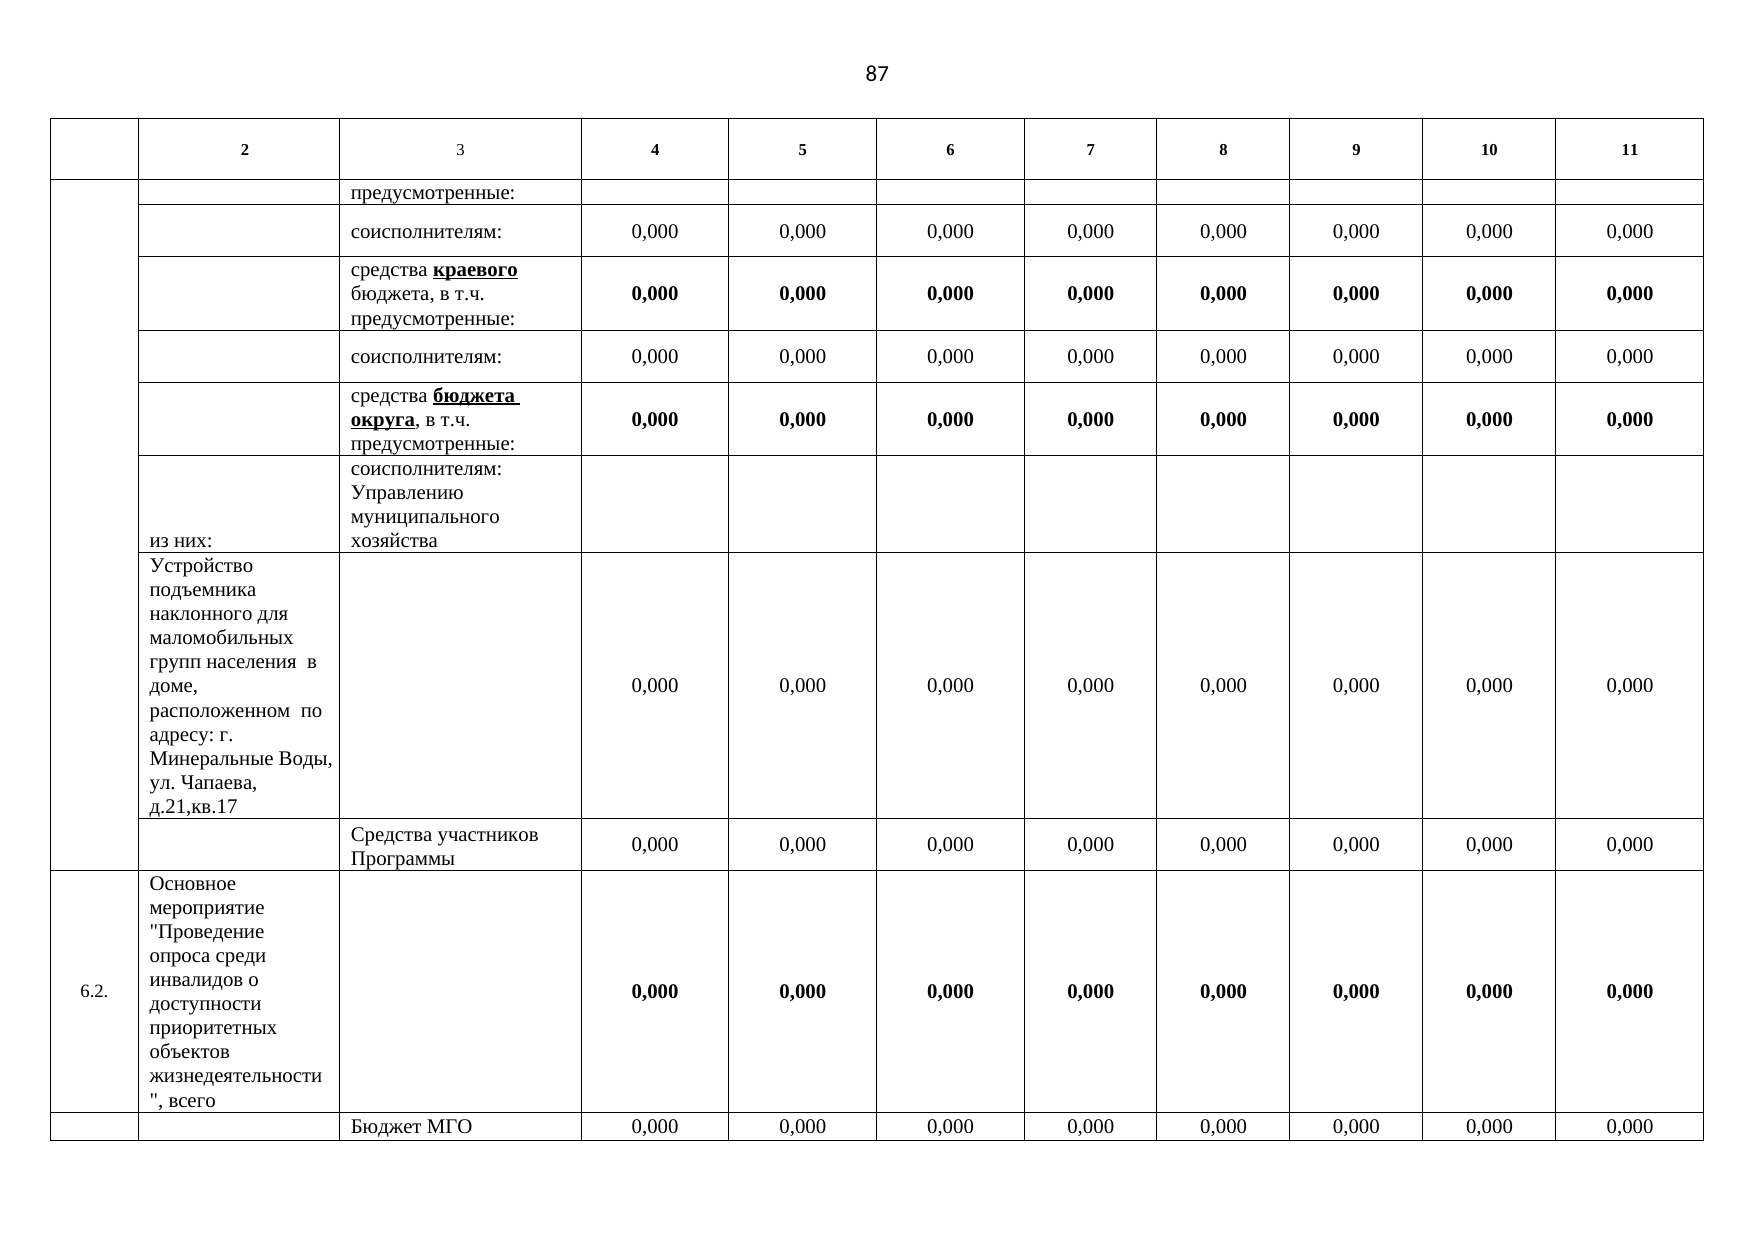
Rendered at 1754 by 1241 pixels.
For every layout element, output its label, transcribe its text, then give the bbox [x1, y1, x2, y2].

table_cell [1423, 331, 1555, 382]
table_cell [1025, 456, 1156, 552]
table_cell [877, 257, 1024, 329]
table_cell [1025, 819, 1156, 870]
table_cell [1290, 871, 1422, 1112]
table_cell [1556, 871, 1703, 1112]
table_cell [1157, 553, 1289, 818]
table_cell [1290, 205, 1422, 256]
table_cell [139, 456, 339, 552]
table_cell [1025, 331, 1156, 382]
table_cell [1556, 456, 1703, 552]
table_header 10 [1423, 119, 1555, 179]
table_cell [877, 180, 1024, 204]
table_header 9 [1290, 119, 1422, 179]
table_header 11 [1556, 119, 1703, 179]
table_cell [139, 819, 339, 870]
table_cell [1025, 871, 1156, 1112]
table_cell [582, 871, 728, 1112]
table_header 6 [877, 119, 1024, 179]
table_header 2 [139, 119, 339, 179]
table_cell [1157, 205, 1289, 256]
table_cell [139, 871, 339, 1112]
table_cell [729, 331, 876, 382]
table_header [51, 119, 138, 179]
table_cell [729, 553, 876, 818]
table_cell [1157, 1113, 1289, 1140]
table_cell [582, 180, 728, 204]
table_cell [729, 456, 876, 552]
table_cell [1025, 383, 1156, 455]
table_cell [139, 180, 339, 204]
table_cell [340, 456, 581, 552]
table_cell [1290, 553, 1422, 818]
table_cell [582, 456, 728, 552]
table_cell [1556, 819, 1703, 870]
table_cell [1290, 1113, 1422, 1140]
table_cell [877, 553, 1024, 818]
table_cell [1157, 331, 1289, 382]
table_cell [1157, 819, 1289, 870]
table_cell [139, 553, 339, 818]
table_header 8 [1157, 119, 1289, 179]
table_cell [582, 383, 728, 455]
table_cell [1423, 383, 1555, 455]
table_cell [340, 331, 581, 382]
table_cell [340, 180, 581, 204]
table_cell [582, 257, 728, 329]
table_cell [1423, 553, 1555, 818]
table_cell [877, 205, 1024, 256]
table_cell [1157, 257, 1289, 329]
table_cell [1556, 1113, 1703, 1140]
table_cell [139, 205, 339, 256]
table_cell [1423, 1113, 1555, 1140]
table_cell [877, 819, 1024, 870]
table_header 5 [729, 119, 876, 179]
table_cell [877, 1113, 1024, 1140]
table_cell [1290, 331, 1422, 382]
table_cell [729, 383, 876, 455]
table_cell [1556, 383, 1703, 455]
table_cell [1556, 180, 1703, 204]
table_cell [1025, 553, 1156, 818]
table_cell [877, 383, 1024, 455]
table_header 7 [1025, 119, 1156, 179]
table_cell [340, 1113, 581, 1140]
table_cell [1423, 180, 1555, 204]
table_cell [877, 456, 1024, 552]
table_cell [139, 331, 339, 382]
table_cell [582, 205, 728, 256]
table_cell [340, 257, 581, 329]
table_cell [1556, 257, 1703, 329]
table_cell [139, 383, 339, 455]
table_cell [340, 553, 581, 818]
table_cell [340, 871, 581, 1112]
table_header 4 [582, 119, 728, 179]
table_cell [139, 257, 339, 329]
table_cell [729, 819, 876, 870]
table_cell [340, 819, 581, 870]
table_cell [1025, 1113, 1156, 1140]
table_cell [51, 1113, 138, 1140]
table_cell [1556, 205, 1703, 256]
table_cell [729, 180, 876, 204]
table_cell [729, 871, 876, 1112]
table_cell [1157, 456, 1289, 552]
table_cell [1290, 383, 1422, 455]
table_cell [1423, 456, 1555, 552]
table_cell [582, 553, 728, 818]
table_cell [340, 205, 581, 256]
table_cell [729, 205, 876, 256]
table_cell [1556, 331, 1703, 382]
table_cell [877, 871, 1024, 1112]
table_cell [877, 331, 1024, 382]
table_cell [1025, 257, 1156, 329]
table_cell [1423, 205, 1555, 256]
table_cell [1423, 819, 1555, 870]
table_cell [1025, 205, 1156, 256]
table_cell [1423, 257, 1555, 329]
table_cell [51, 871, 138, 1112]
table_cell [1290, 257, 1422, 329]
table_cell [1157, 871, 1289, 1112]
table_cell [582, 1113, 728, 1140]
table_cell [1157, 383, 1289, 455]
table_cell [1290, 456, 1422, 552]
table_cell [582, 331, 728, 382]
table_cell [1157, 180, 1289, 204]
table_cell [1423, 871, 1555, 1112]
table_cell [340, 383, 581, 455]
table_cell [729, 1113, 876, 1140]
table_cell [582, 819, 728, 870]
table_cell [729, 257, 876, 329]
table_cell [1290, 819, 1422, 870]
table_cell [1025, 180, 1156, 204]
table_header 3 [340, 119, 581, 179]
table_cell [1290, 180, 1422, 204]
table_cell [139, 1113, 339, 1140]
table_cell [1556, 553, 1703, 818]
